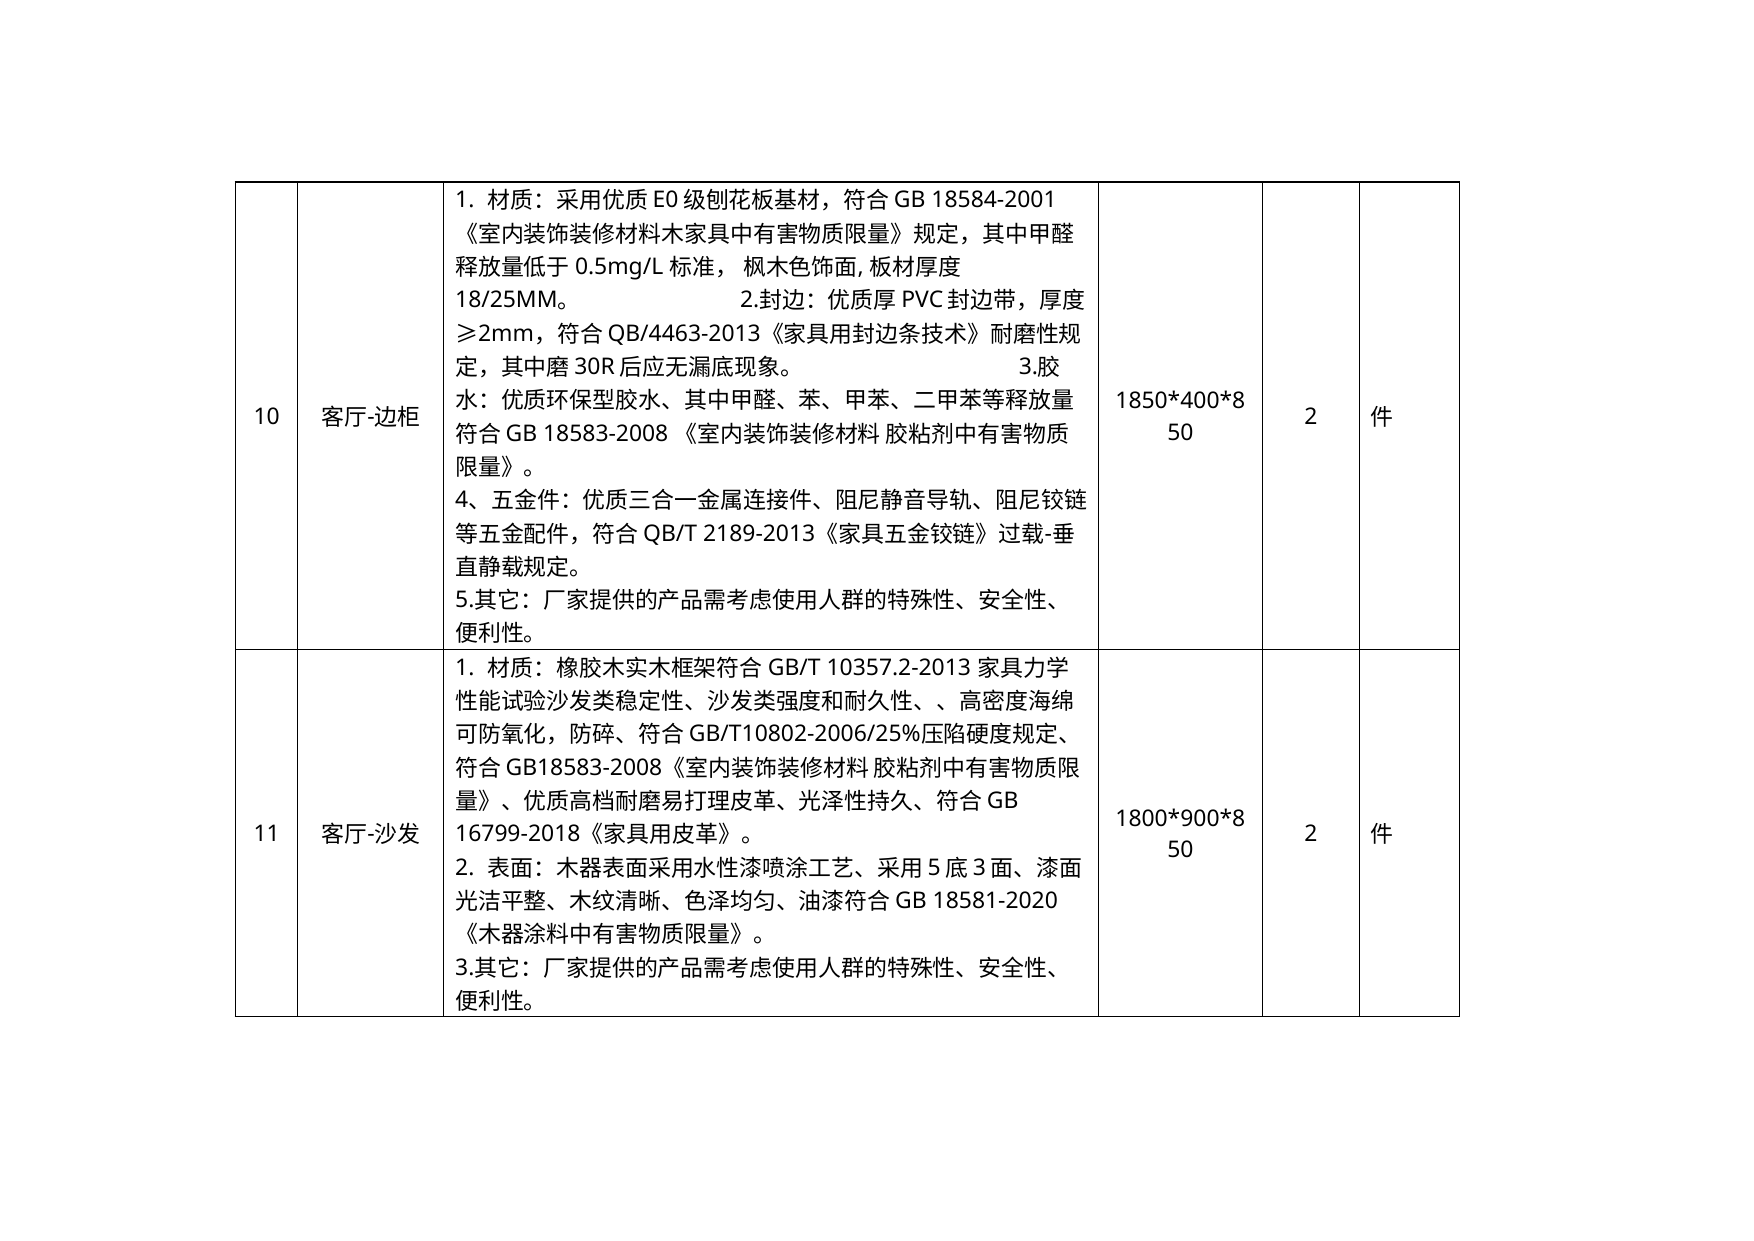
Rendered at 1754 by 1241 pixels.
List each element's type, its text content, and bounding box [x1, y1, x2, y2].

table_cell 1850*400*850 [1099, 183, 1262, 648]
table_cell 1800*900*850 [1099, 650, 1262, 1016]
table_cell 2 [1263, 650, 1359, 1016]
table_cell 11 [236, 650, 297, 1016]
table_cell 2 [1263, 183, 1359, 648]
table_cell 10 [236, 183, 297, 648]
table_cell 客厅-边柜 [298, 183, 443, 648]
table_cell 件 [1360, 650, 1459, 1016]
table_cell 材质：橡胶木实木框架符合 GB/T 10357.2-2013 家具力学性能试验沙发类稳定性、沙发类强度和耐久性、、高密度海绵可防氧化，防碎、符合GB/T10802-2006/25%压陷硬度规定、符合GB18583-2008《室内装饰装修材料 胶粘剂中有害物质限量》、优质高档耐磨易打理皮革、光泽性持久、符合GB 16799-2018《家具用皮革》。 表面：木器表面采用水性漆喷涂工艺、采用5底3面、漆面光洁平整、木纹清晰、色泽均匀、油漆符合GB 18581-2020《木器涂料中有害物质限量》。 3.其它：厂家提供的产品需考虑使用人群的特殊性、安全性、便利性。 [444, 650, 1098, 1016]
table_cell 客厅-沙发 [298, 650, 443, 1016]
table_cell 材质：采用优质E0级刨花板基材，符合GB 18584-2001《室内装饰装修材料木家具中有害物质限量》规定，其中甲醛释放量低于 0.5mg/L 标准， 枫木色饰面, 板材厚度18/25MM。 2.封边：优质厚PVC封边带，厚度≥2mm，符合QB/4463-2013《家具用封边条技术》耐磨性规定，其中磨30R后应无漏底现象。 3.胶水：优质环保型胶水、其中甲醛、苯、甲苯、二甲苯等释放量符合GB 18583-2008 《室内装饰装修材料 胶粘剂中有害物质限量》。 4、五金件：优质三合一金属连接件、阻尼静音导轨、阻尼铰链等五金配件，符合QB/T 2189-2013《家具五金铰链》过载-垂直静载规定。 5.其它：厂家提供的产品需考虑使用人群的特殊性、安全性、便利性。 [444, 183, 1098, 648]
table_cell 件 [1360, 183, 1459, 648]
